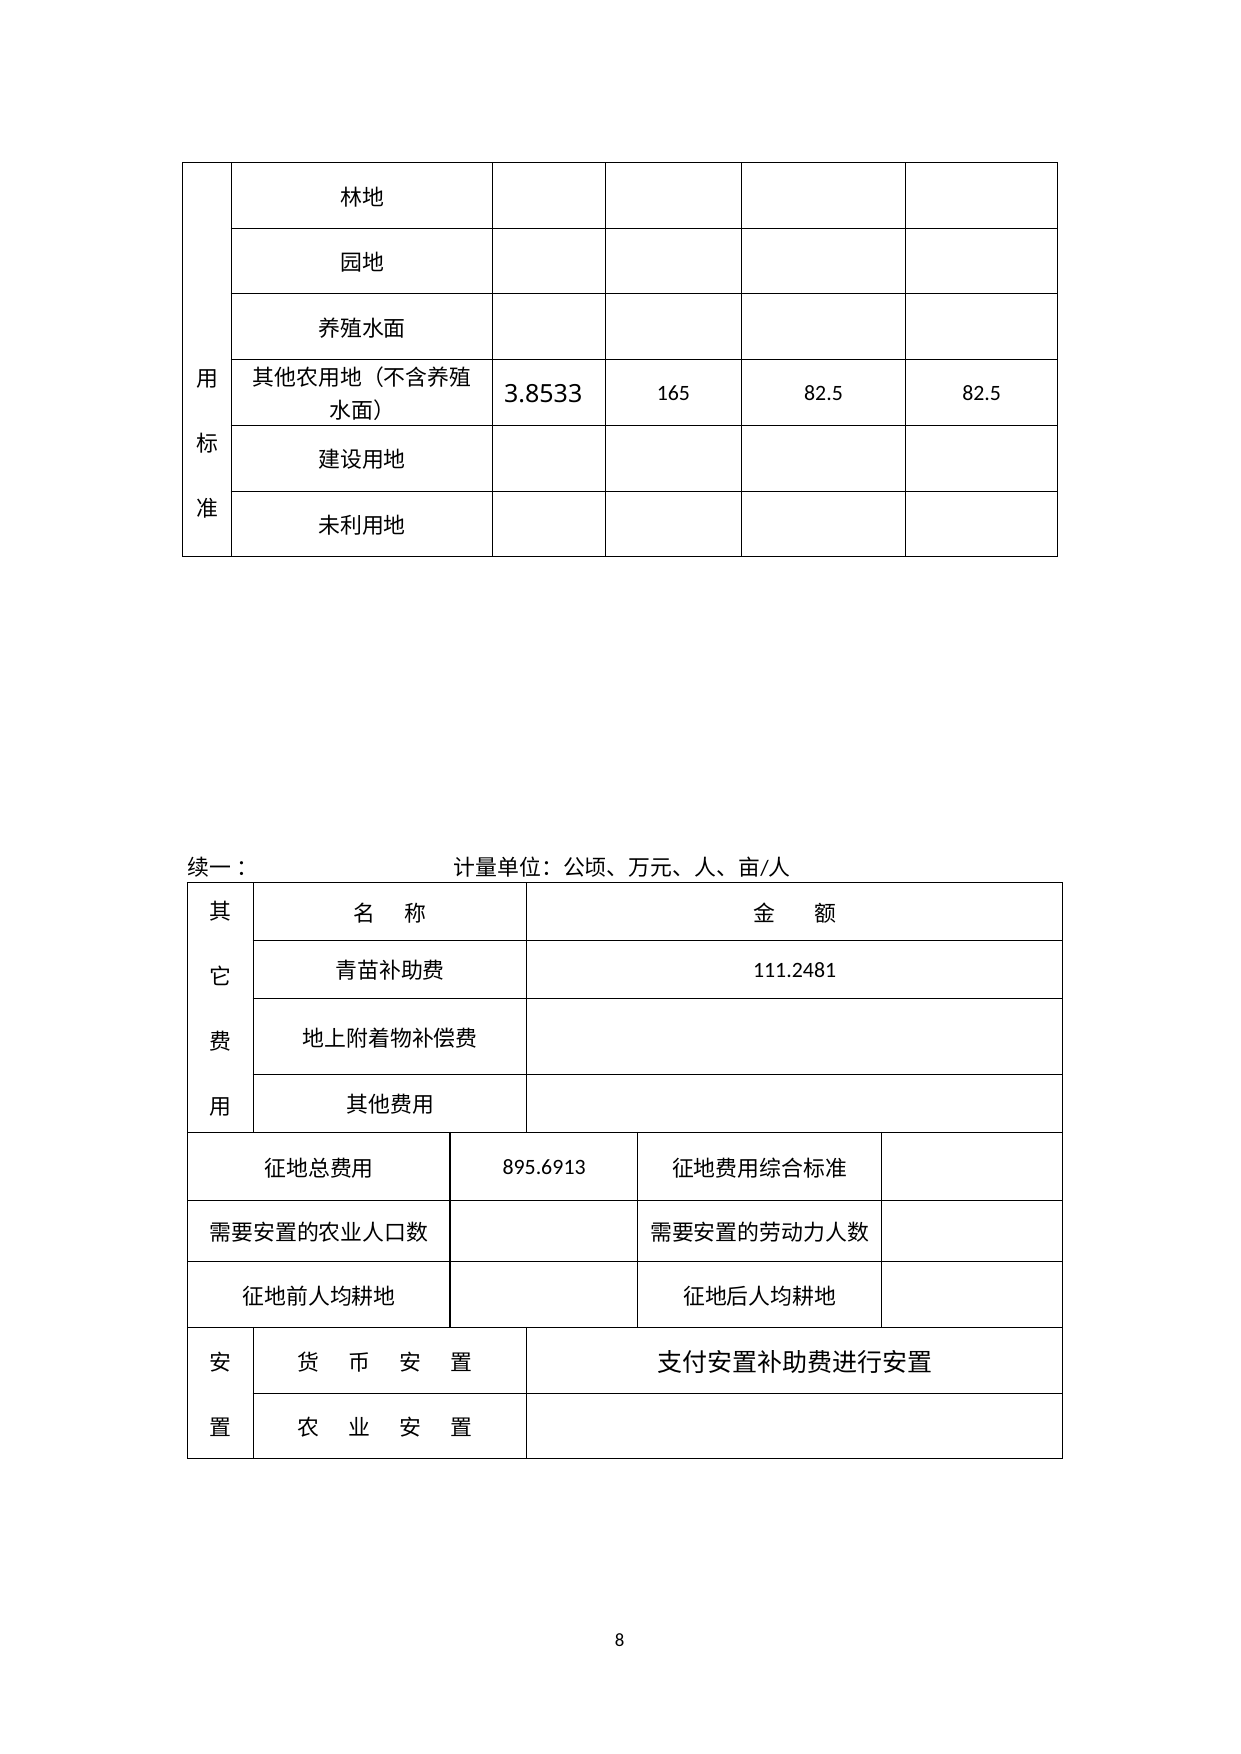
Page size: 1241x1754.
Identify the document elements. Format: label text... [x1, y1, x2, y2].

table_cell 林地 [232, 163, 492, 228]
table_cell 支付安置补助费进行安置 [527, 1328, 1062, 1393]
table_cell [882, 1262, 1062, 1327]
table_cell [742, 492, 905, 556]
table_cell [906, 163, 1057, 228]
table_cell 征地前人均耕地 [188, 1262, 449, 1327]
table_header 其 它 费 用 [188, 883, 253, 1132]
table_cell 建设用地 [232, 426, 492, 491]
table_cell 3.8533 [493, 360, 605, 425]
table_cell [527, 999, 1062, 1074]
table_cell [493, 492, 605, 556]
table_cell [906, 492, 1057, 556]
table_cell 地上附着物补偿费 [254, 999, 526, 1074]
table_cell 165 [606, 360, 741, 425]
table_header 名 称 [254, 883, 526, 940]
table_cell [742, 229, 905, 293]
table_cell 农业安置 [254, 1394, 526, 1458]
table_cell [493, 426, 605, 491]
table_cell [451, 1262, 637, 1327]
table_cell [882, 1133, 1062, 1200]
table_cell [742, 294, 905, 359]
table_cell [742, 426, 905, 491]
table_cell [742, 163, 905, 228]
table_cell 需要安置的农业人口数 [188, 1201, 449, 1261]
table_cell [906, 426, 1057, 491]
table_cell 货币安置 [254, 1328, 526, 1393]
table_cell 征地后人均耕地 [638, 1262, 881, 1327]
table_cell [606, 163, 741, 228]
table_cell 养殖水面 [232, 294, 492, 359]
table_cell [451, 1201, 637, 1261]
table_cell 青苗补助费 [254, 941, 526, 998]
table_cell [493, 163, 605, 228]
table_cell 82.5 [906, 360, 1057, 425]
table_cell [527, 1394, 1062, 1458]
table_cell 未利用地 [232, 492, 492, 556]
table_cell 111.2481 [527, 941, 1062, 998]
table_cell [527, 1075, 1062, 1132]
table_cell 安 置 途 径 [188, 1328, 253, 1458]
table_cell [606, 294, 741, 359]
table_cell 其他农用地（不含养殖水面） [232, 360, 492, 425]
table_cell 895.6913 [451, 1133, 637, 1200]
table_cell [882, 1201, 1062, 1261]
table_cell 园地 [232, 229, 492, 293]
table_cell 需要安置的劳动力人数 [638, 1201, 881, 1261]
table_cell [606, 492, 741, 556]
text 续一 ： 计量单位：公顷、万元、人、亩/人 [187, 850, 1053, 882]
table_cell [606, 229, 741, 293]
table_cell [906, 294, 1057, 359]
table_cell 征地总费用 [188, 1133, 449, 1200]
table_cell [493, 229, 605, 293]
table_cell [606, 426, 741, 491]
table_cell [906, 229, 1057, 293]
table_cell 征地费用综合标准 [638, 1133, 881, 1200]
table_header 金 额 [527, 883, 1062, 940]
table_cell 82.5 [742, 360, 905, 425]
table_cell 其他费用 [254, 1075, 526, 1132]
table_cell [493, 294, 605, 359]
